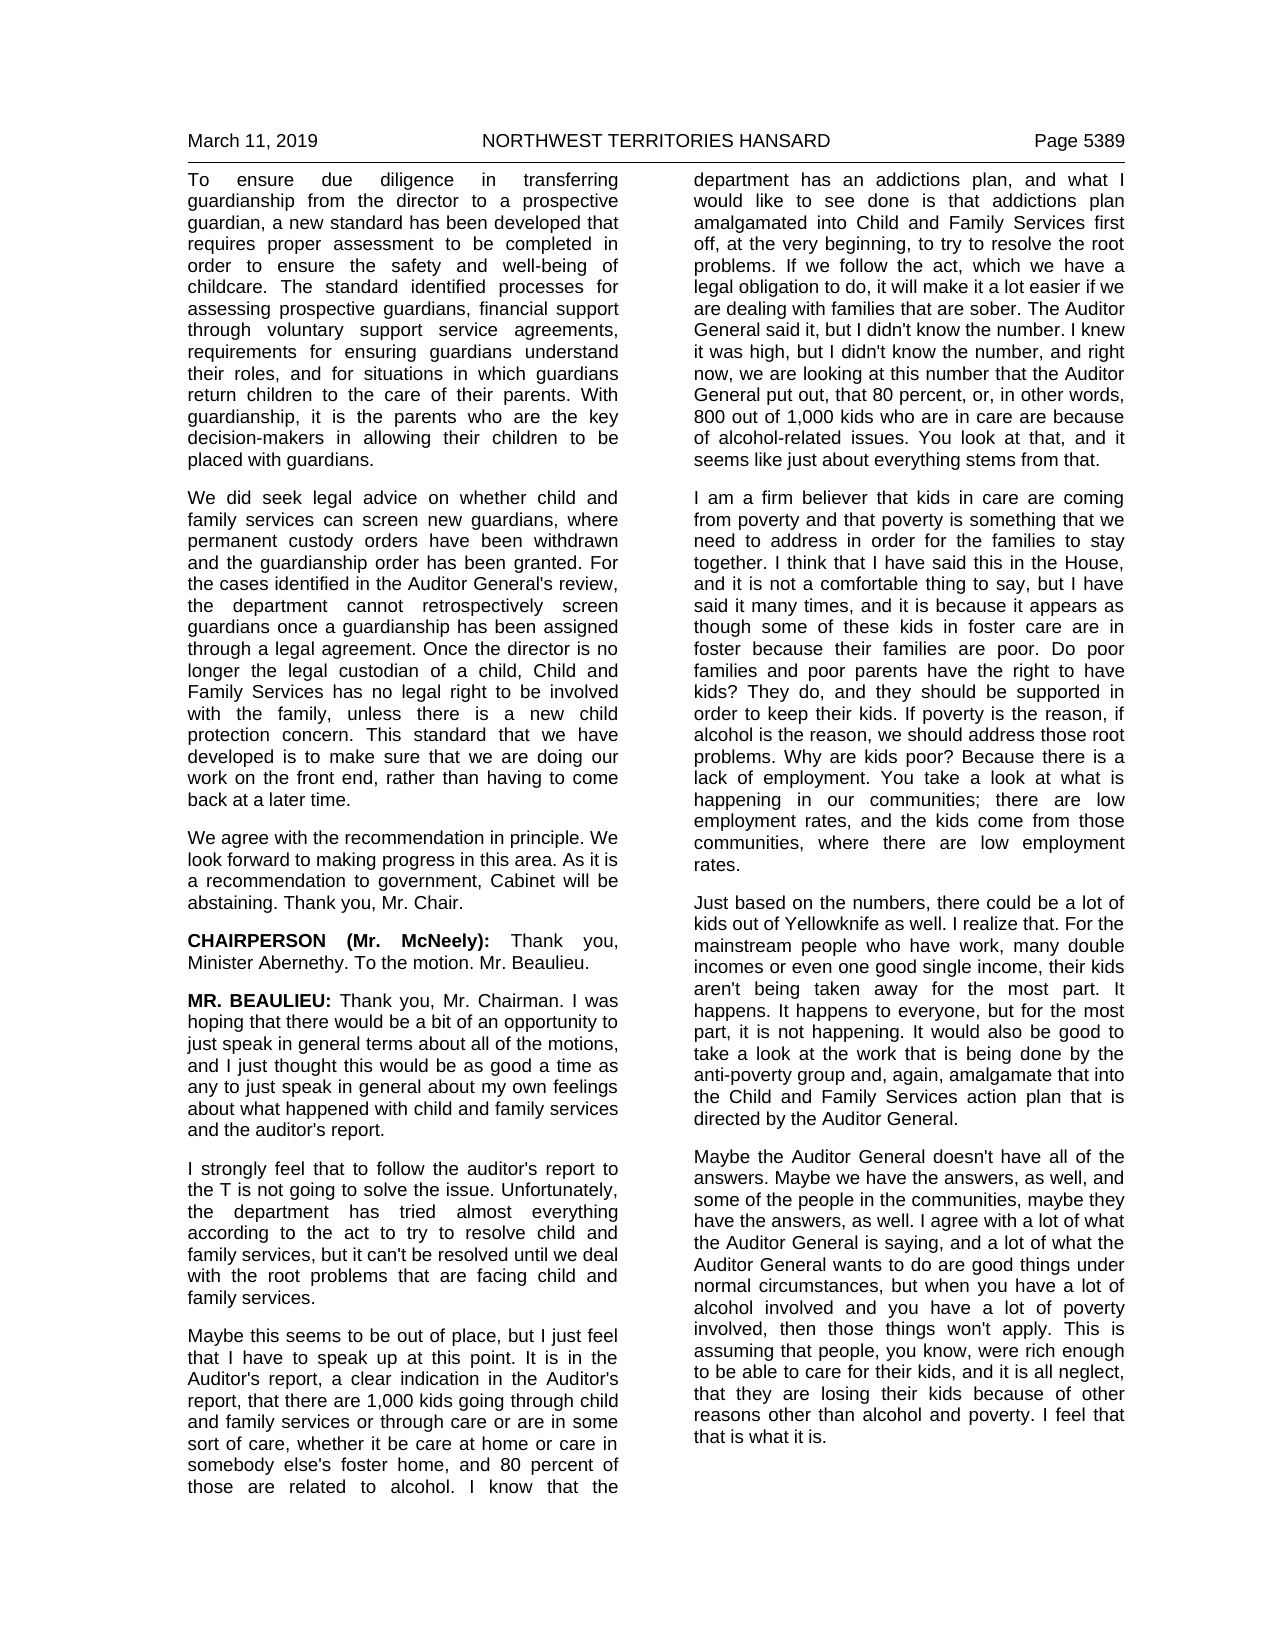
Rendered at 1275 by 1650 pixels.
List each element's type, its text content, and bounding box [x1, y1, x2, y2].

text We did seek legal advice on whether child and family services can screen new guardians, where permanent custody orders have been withdrawn and the guardianship order has been granted. For the cases identified in the Auditor General's review, the department cannot retrospectively screen guardians once a guardianship has been assigned through a legal agreement. Once the director is no longer the legal custodian of a child, Child and Family Services has no legal right to be involved with the family, unless there is a new child protection concern. This standard that we have developed is to make sure that we are doing our work on the front end, rather than having to come back at a later time. [187, 487, 619, 810]
text Maybe the Auditor General doesn't have all of the answers. Maybe we have the answers, as well, and some of the people in the communities, maybe they have the answers, as well. I agree with a lot of what the Auditor General is saying, and a lot of what the Auditor General wants to do are good things under normal circumstances, but when you have a lot of alcohol involved and you have a lot of poverty involved, then those things won't apply. This is assuming that people, you know, were rich enough to be able to care for their kids, and it is all neglect, that they are losing their kids because of other reasons other than alcohol and poverty. I feel that that is what it is. [694, 1146, 1125, 1447]
text Just based on the numbers, there could be a lot of kids out of Yellowknife as well. I realize that. For the mainstream people who have work, many double incomes or even one good single income, their kids aren't being taken away for the most part. It happens. It happens to everyone, but for the most part, it is not happening. It would also be good to take a look at the work that is being done by the anti-poverty group and, again, amalgamate that into the Child and Family Services action plan that is directed by the Auditor General. [694, 892, 1125, 1129]
text Maybe this seems to be out of place, but I just feel that I have to speak up at this point. It is in the Auditor's report, a clear indication in the Auditor's report, that there are 1,000 kids going through child and family services or through care or are in some sort of care, whether it be care at home or care in somebody else's foster home, and 80 percent of those are related to alcohol. I know that the department has an addictions plan, and what I would like to see done is that addictions plan amalgamated into Child and Family Services first off, at the very beginning, to try to resolve the root problems. If we follow the act, which we have a legal obligation to do, it will make it a lot easier if we are dealing with families that are sober. The Auditor General said it, but I didn't know the number. I knew it was high, but I didn't know the number, and right now, we are looking at this number that the Auditor General put out, that 80 percent, or, in other words, 800 out of 1,000 kids who are in care are because of alcohol-related issues. You look at that, and it seems like just about everything stems from that. [694, 168, 1125, 470]
text I strongly feel that to follow the auditor's report to the T is not going to solve the issue. Unfortunately, the department has tried almost everything according to the act to try to resolve child and family services, but it can't be resolved until we deal with the root problems that are facing child and family services. [187, 1157, 619, 1308]
text To ensure due diligence in transferring guardianship from the director to a prospective guardian, a new standard has been developed that requires proper assessment to be completed in order to ensure the safety and well-being of childcare. The standard identified processes for assessing prospective guardians, financial support through voluntary support service agreements, requirements for ensuring guardians understand their roles, and for situations in which guardians return children to the care of their parents. With guardianship, it is the parents who are the key decision-makers in allowing their children to be placed with guardians. [187, 168, 619, 470]
text MR. BEAULIEU: Thank you, Mr. Chairman. I was hoping that there would be a bit of an opportunity to just speak in general terms about all of the motions, and I just thought this would be as good a time as any to just speak in general about my own feelings about what happened with child and family services and the auditor's report. [187, 990, 619, 1141]
text Maybe this seems to be out of place, but I just feel that I have to speak up at this point. It is in the Auditor's report, a clear indication in the Auditor's report, that there are 1,000 kids going through child and family services or through care or are in some sort of care, whether it be care at home or care in somebody else's foster home, and 80 percent of those are related to alcohol. I know that the department has an addictions plan, and what I would like to see done is that addictions plan amalgamated into Child and Family Services first off, at the very beginning, to try to resolve the root problems. If we follow the act, which we have a legal obligation to do, it will make it a lot easier if we are dealing with families that are sober. The Auditor General said it, but I didn't know the number. I knew it was high, but I didn't know the number, and right now, we are looking at this number that the Auditor General put out, that 80 percent, or, in other words, 800 out of 1,000 kids who are in care are because of alcohol-related issues. You look at that, and it seems like just about everything stems from that. [187, 1325, 619, 1497]
text We agree with the recommendation in principle. We look forward to making progress in this area. As it is a recommendation to government, Cabinet will be abstaining. Thank you, Mr. Chair. [187, 827, 619, 913]
text I am a firm believer that kids in care are coming from poverty and that poverty is something that we need to address in order for the families to stay together. I think that I have said this in the House, and it is not a comfortable thing to say, but I have said it many times, and it is because it appears as though some of these kids in foster care are in foster because their families are poor. Do poor families and poor parents have the right to have kids? They do, and they should be supported in order to keep their kids. If poverty is the reason, if alcohol is the reason, we should address those root problems. Why are kids poor? Because there is a lack of employment. You take a look at what is happening in our communities; there are low employment rates, and the kids come from those communities, where there are low employment rates. [694, 487, 1125, 875]
text CHAIRPERSON (Mr. McNeely): Thank you, Minister Abernethy. To the motion. Mr. Beaulieu. [187, 930, 619, 973]
